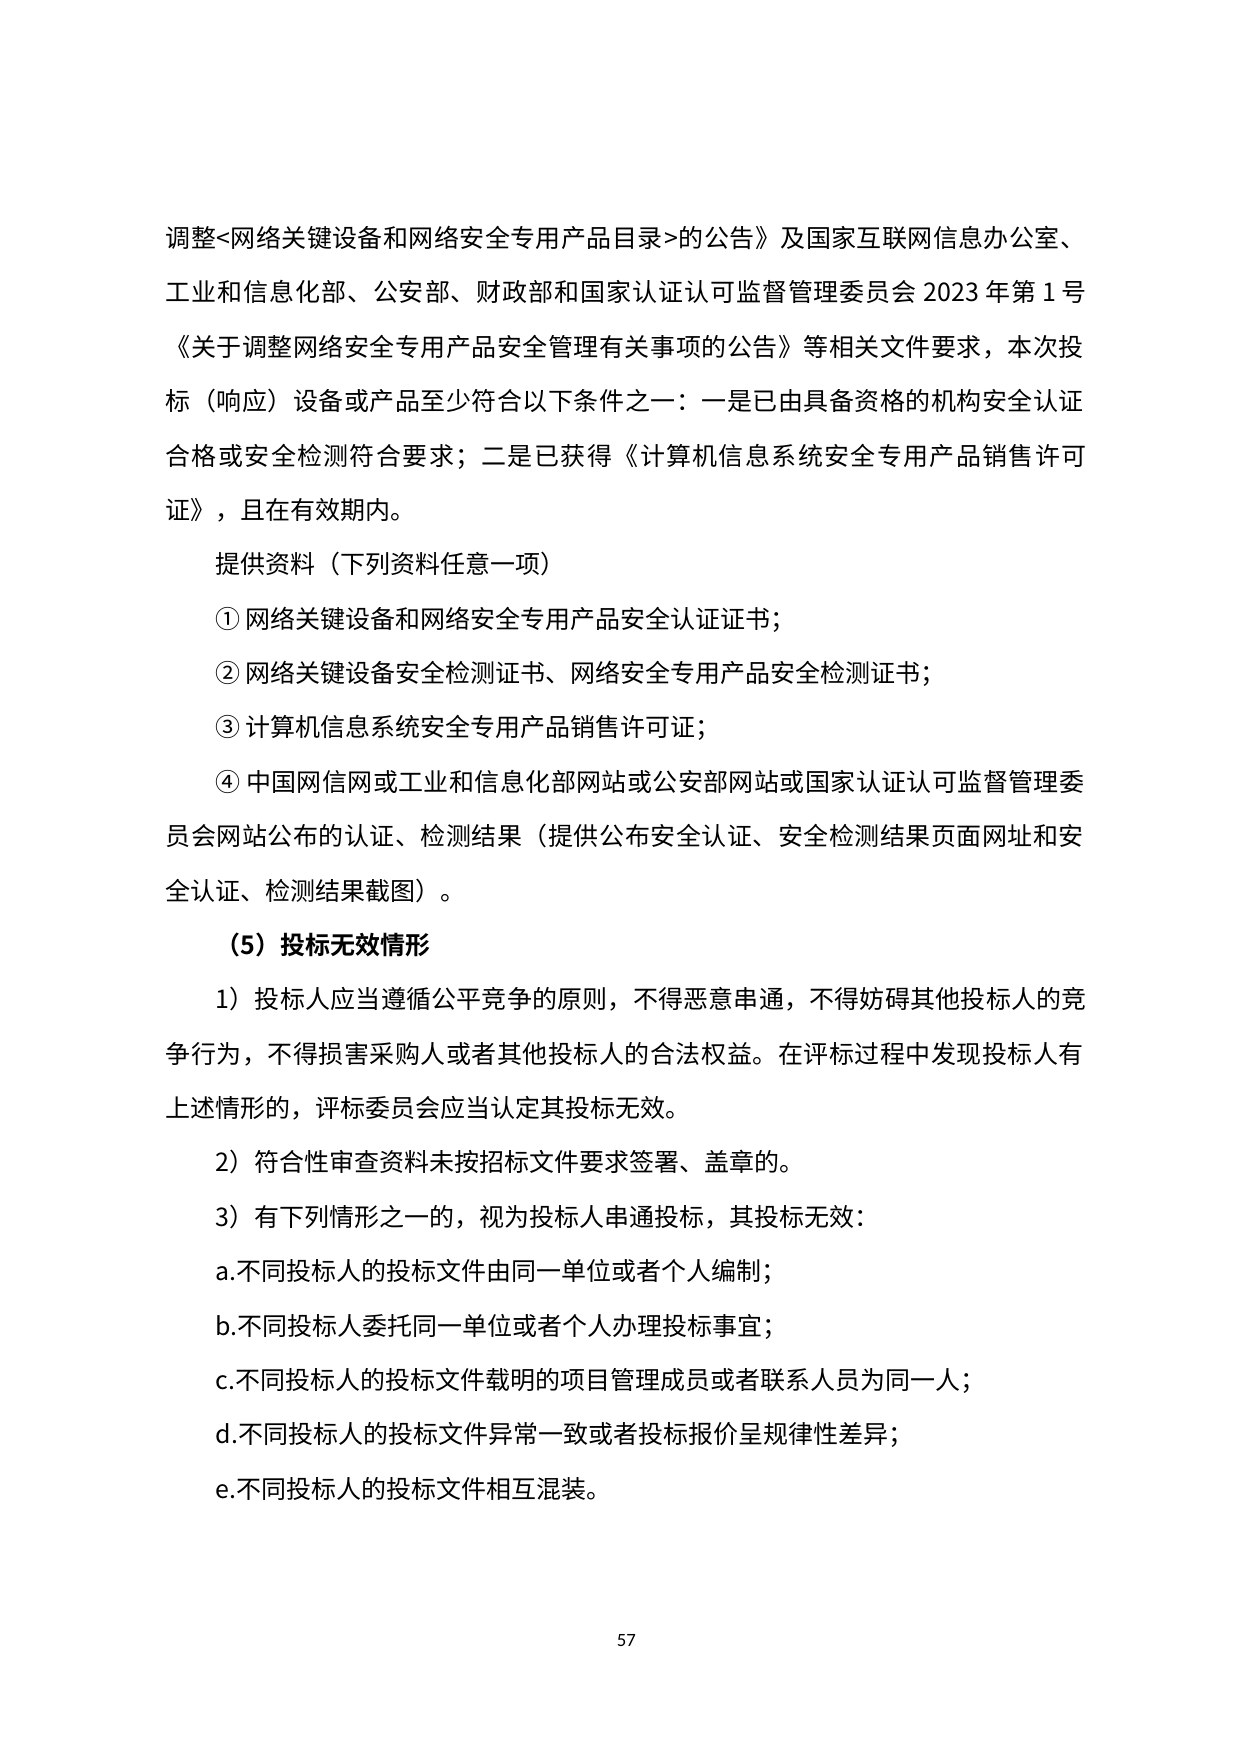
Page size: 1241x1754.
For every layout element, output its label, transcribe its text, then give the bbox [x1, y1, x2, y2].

text a.不同投标人的投标文件由同一单位或者个人编制； [165, 1252, 1087, 1288]
text 2）符合性审查资料未按招标文件要求签署、盖章的。 [165, 1143, 1087, 1179]
text c.不同投标人的投标文件载明的项目管理成员或者联系人员为同一人； [165, 1360, 1087, 1397]
text ②网络关键设备安全检测证书、网络安全专用产品安全检测证书； [165, 653, 1087, 690]
text 3）有下列情形之一的，视为投标人串通投标，其投标无效： [165, 1197, 1087, 1233]
text （5）投标无效情形 [165, 925, 1087, 962]
text ①网络关键设备和网络安全专用产品安全认证证书； [165, 599, 1087, 635]
text 提供资料（下列资料任意一项） [165, 545, 1087, 581]
text ④中国网信网或工业和信息化部网站或公安部网站或国家认证认可监督管理委员会网站公布的认证、检测结果（提供公布安全认证、安全检测结果页面网址和安全认证、检测结果截图）。 [165, 762, 1087, 907]
text ③计算机信息系统安全专用产品销售许可证； [165, 708, 1087, 744]
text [165, 218, 1087, 527]
text d.不同投标人的投标文件异常一致或者投标报价呈规律性差异； [165, 1415, 1087, 1451]
text e.不同投标人的投标文件相互混装。 [165, 1469, 1087, 1505]
text 1）投标人应当遵循公平竞争的原则，不得恶意串通，不得妨碍其他投标人的竞争行为，不得损害采购人或者其他投标人的合法权益。在评标过程中发现投标人有上述情形的，评标委员会应当认定其投标无效。 [165, 980, 1087, 1125]
text b.不同投标人委托同一单位或者个人办理投标事宜； [165, 1306, 1087, 1342]
